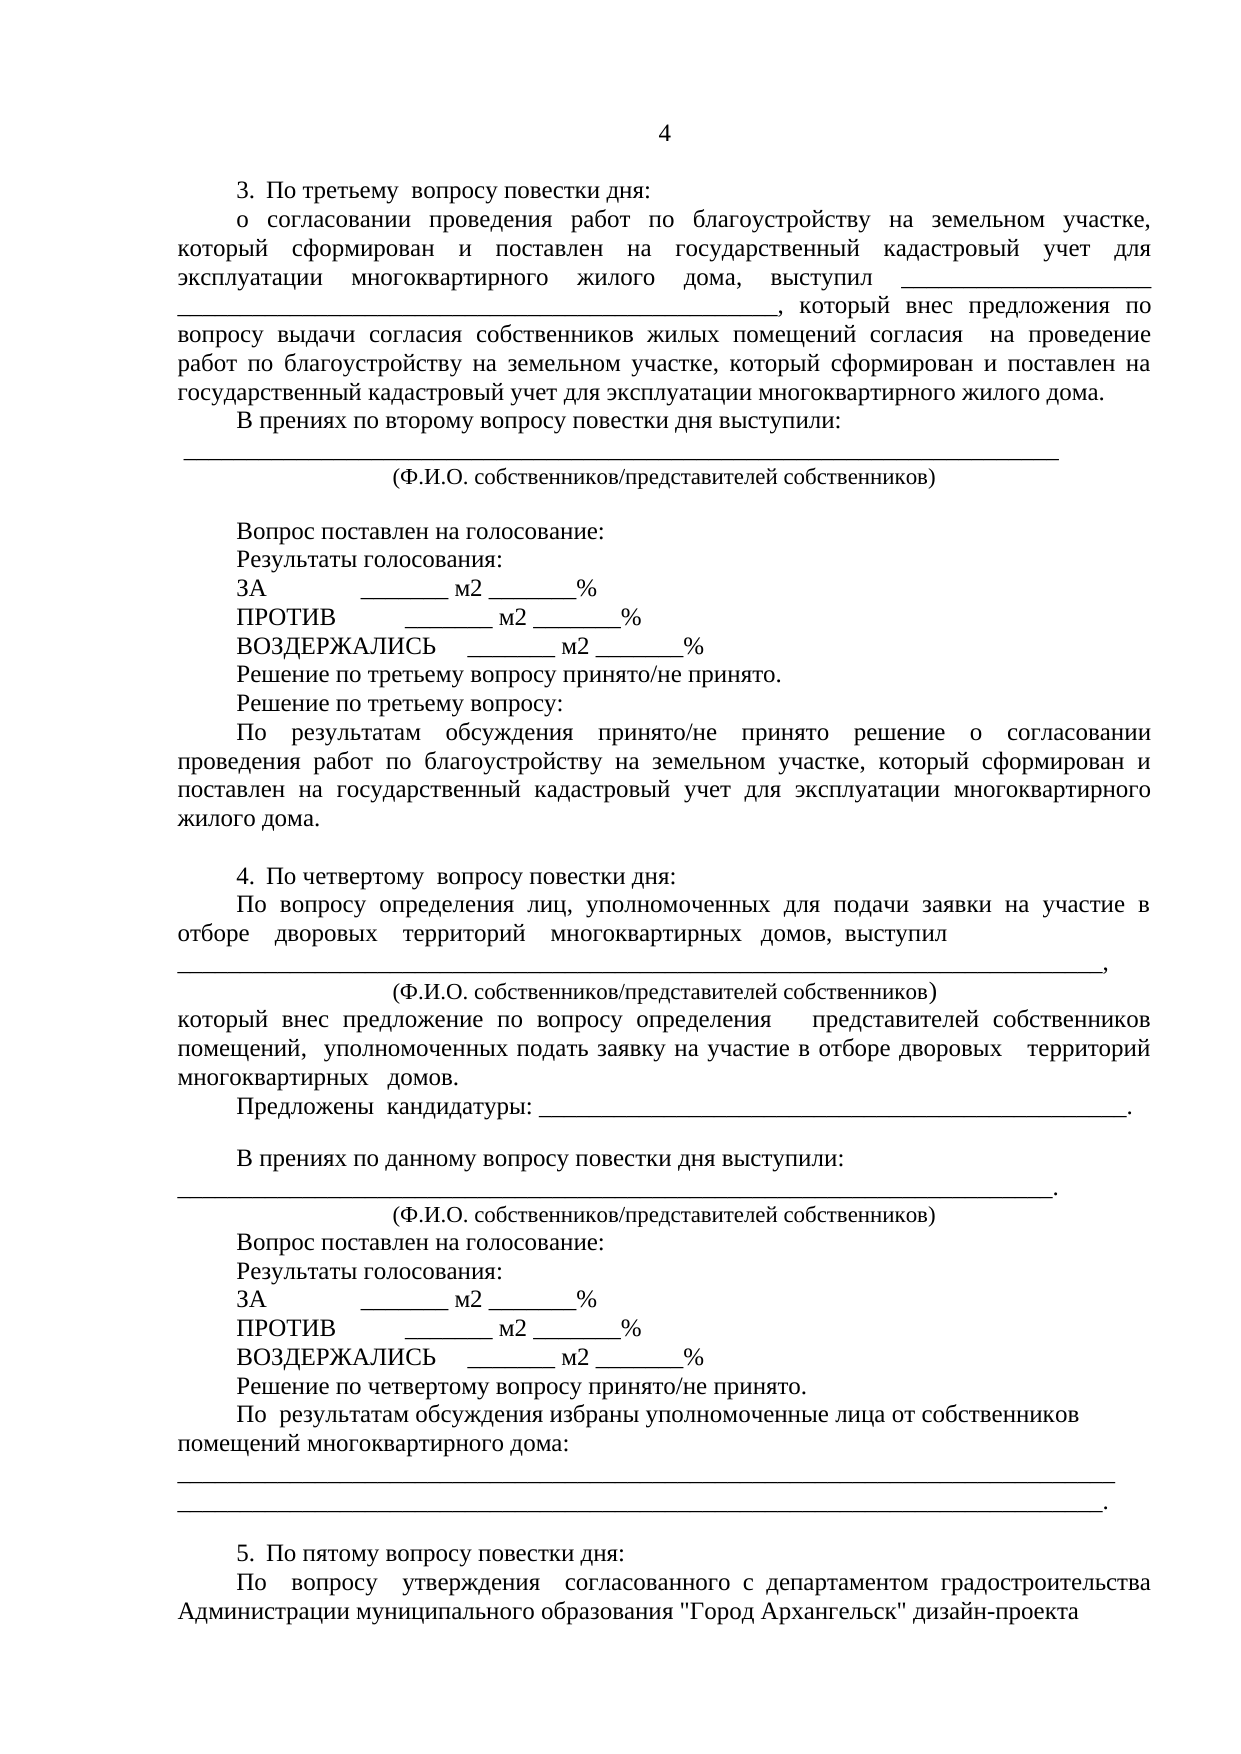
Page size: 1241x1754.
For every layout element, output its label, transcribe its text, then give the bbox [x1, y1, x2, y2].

text Вопрос поставлен на голосование: [177, 1227, 1152, 1256]
list По третьему вопросу повестки дня: [177, 176, 1152, 204]
text __________________________________________________________________________, [177, 947, 1152, 976]
text По вопросу утверждения согласованного с департаментом градостроительства Администрации муниципального образования "Город Архангельск" дизайн-проекта [177, 1567, 1152, 1624]
text Результаты голосования: [177, 544, 1152, 573]
text ЗА _______ м2 _______% [177, 1284, 1152, 1313]
list По четвертому вопросу повестки дня: [177, 861, 1152, 889]
text помещений многоквартирного дома: [177, 1428, 1152, 1457]
list По пятому вопросу повестки дня: [177, 1538, 1152, 1567]
text ЗА _______ м2 _______% [177, 573, 1152, 602]
text В прениях по данному вопросу повестки дня выступили: [177, 1143, 1152, 1172]
text По вопросу определения лиц, уполномоченных для подачи заявки на участие в отборе дворовых территорий многоквартирных домов, выступил [177, 889, 1152, 947]
text который внес предложение по вопросу определения представителей собственников помещений, уполномоченных подать заявку на участие в отборе дворовых территорий многоквартирных домов. [177, 1004, 1152, 1091]
text По результатам обсуждения избраны уполномоченные лица от собственников [177, 1399, 1152, 1428]
text о согласовании проведения работ по благоустройству на земельном участке, который сформирован и поставлен на государственный кадастровый учет для эксплуатации многоквартирного жилого дома, выступил ____________________ ________________________________________________, который внес предложения по вопросу выдачи согласия собственников жилых помещений согласия на проведение работ по благоустройству на земельном участке, который сформирован и поставлен на государственный кадастровый учет для эксплуатации многоквартирного жилого дома. [177, 204, 1152, 406]
text Вопрос поставлен на голосование: [177, 516, 1152, 544]
text (Ф.И.О. собственников/представителей собственников) [177, 463, 1152, 489]
text ______________________________________________________________________ [177, 434, 1152, 463]
text 4 [177, 118, 1152, 147]
text Решение по четвертому вопросу принято/не принято. [177, 1371, 1152, 1399]
text ___________________________________________________________________________ [177, 1457, 1152, 1486]
text __________________________________________________________________________. [177, 1486, 1152, 1514]
text ПРОТИВ _______ м2 _______% [177, 1313, 1152, 1342]
text Предложены кандидатуры: _______________________________________________. [177, 1091, 1152, 1119]
text (Ф.И.О. собственников/представителей собственников) [177, 1201, 1152, 1227]
text Решение по третьему вопросу принято/не принято. [177, 659, 1152, 688]
text (Ф.И.О. собственников/представителей собственников) [177, 976, 1152, 1004]
text В прениях по второму вопросу повестки дня выступили: [177, 406, 1152, 434]
text Решение по третьему вопросу: [177, 688, 1152, 717]
text ВОЗДЕРЖАЛИСЬ _______ м2 _______% [177, 1342, 1152, 1371]
text Результаты голосования: [177, 1256, 1152, 1284]
text ПРОТИВ _______ м2 _______% [177, 602, 1152, 631]
text По результатам обсуждения принято/не принято решение о согласовании проведения работ по благоустройству на земельном участке, который сформирован и поставлен на государственный кадастровый учет для эксплуатации многоквартирного жилого дома. [177, 717, 1152, 832]
text ______________________________________________________________________. [177, 1172, 1152, 1201]
text ВОЗДЕРЖАЛИСЬ _______ м2 _______% [177, 631, 1152, 659]
